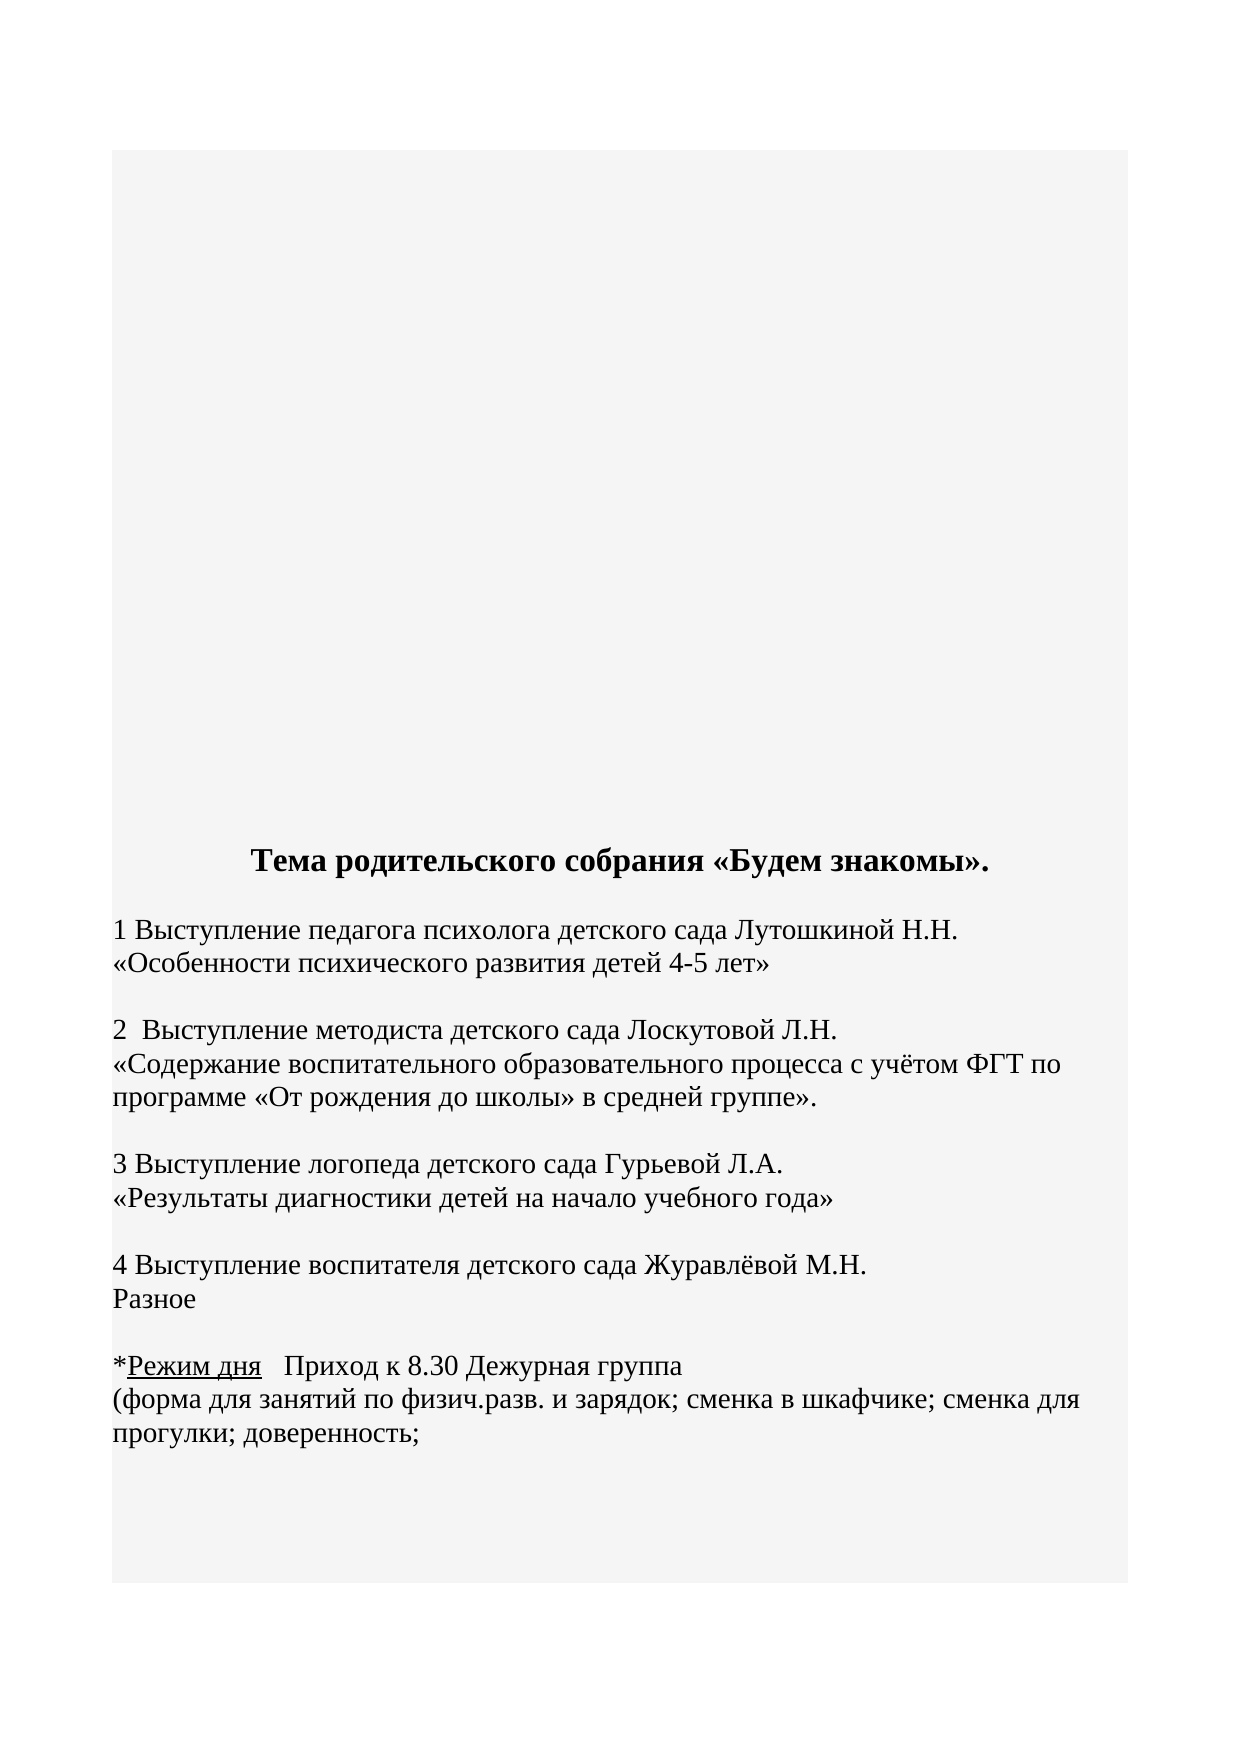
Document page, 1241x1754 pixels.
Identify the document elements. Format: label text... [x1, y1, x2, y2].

text (форма для занятий по физич.разв. и зарядок; сменка в шкафчике; сменка для прогулки; доверенность; [112, 1381, 1128, 1448]
text *Режим дня Приход к 8.30 Дежурная группа [112, 1348, 1128, 1381]
text 3 Выступление логопеда детского сада Гурьевой Л.А. [112, 1147, 1128, 1180]
text 4 Выступление воспитателя детского сада Журавлёвой M.H. [112, 1247, 1128, 1281]
text «Результаты диагностики детей на начало учебного года» [112, 1180, 1128, 1214]
text 1 Выступление педагога психолога детского сада Лутошкиной Н.Н. [112, 912, 1128, 945]
text «Особенности психического развития детей 4-5 лет» [112, 945, 1128, 979]
text Тема родительского собрания «Будем знакомы». [112, 840, 1128, 878]
text 2 Выступление методиста детского сада Лоскутовой Л.Н. [112, 1012, 1128, 1046]
text Разное [112, 1281, 1128, 1314]
text «Содержание воспитательного образовательного процесса с учётом ФГТ по программе «От рождения до школы» в средней группе». [112, 1046, 1128, 1113]
